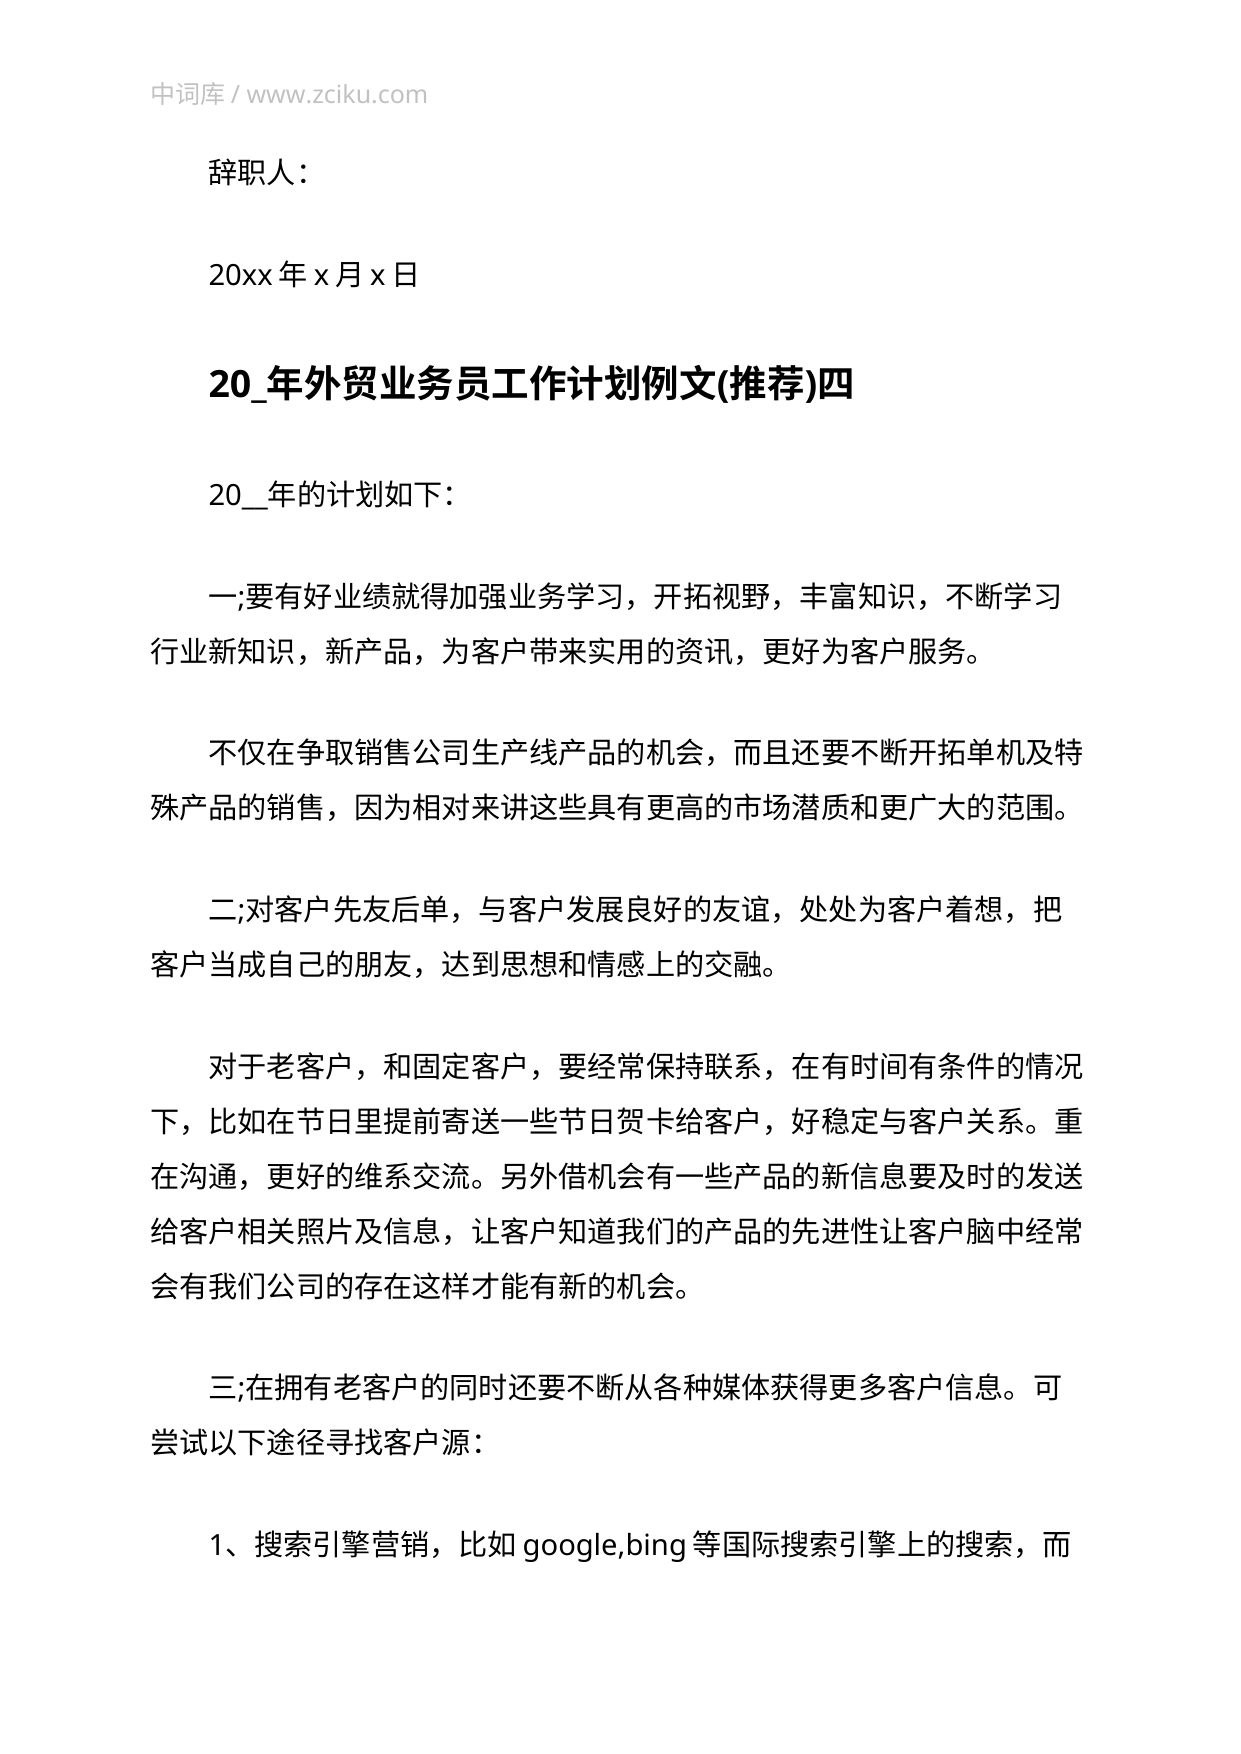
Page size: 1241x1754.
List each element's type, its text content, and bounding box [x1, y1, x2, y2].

text 对于老客户，和固定客户，要经常保持联系，在有时间有条件的情况下，比如在节日里提前寄送一些节日贺卡给客户，好稳定与客户关系。重在沟通，更好的维系交流。另外借机会有一些产品的新信息要及时的发送给客户相关照片及信息，让客户知道我们的产品的先进性让客户脑中经常会有我们公司的存在这样才能有新的机会。 [150, 1043, 1090, 1305]
text 一;要有好业绩就得加强业务学习，开拓视野，丰富知识，不断学习行业新知识，新产品，为客户带来实用的资讯，更好为客户服务。 [150, 573, 1090, 671]
text 三;在拥有老客户的同时还要不断从各种媒体获得更多客户信息。可尝试以下途径寻找客户源： [150, 1365, 1090, 1462]
text 20xx年x月x日 [150, 252, 1090, 294]
text 20_年外贸业务员工作计划例文(推荐)四 [150, 354, 1090, 408]
text 二;对客户先友后单，与客户发展良好的友谊，处处为客户着想，把客户当成自己的朋友，达到思想和情感上的交融。 [150, 887, 1090, 984]
text 辞职人： [150, 150, 1090, 192]
text 不仅在争取销售公司生产线产品的机会，而且还要不断开拓单机及特殊产品的销售，因为相对来讲这些具有更高的市场潜质和更广大的范围。 [150, 730, 1090, 827]
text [150, 1522, 1090, 1564]
text 20__年的计划如下： [150, 471, 1090, 514]
